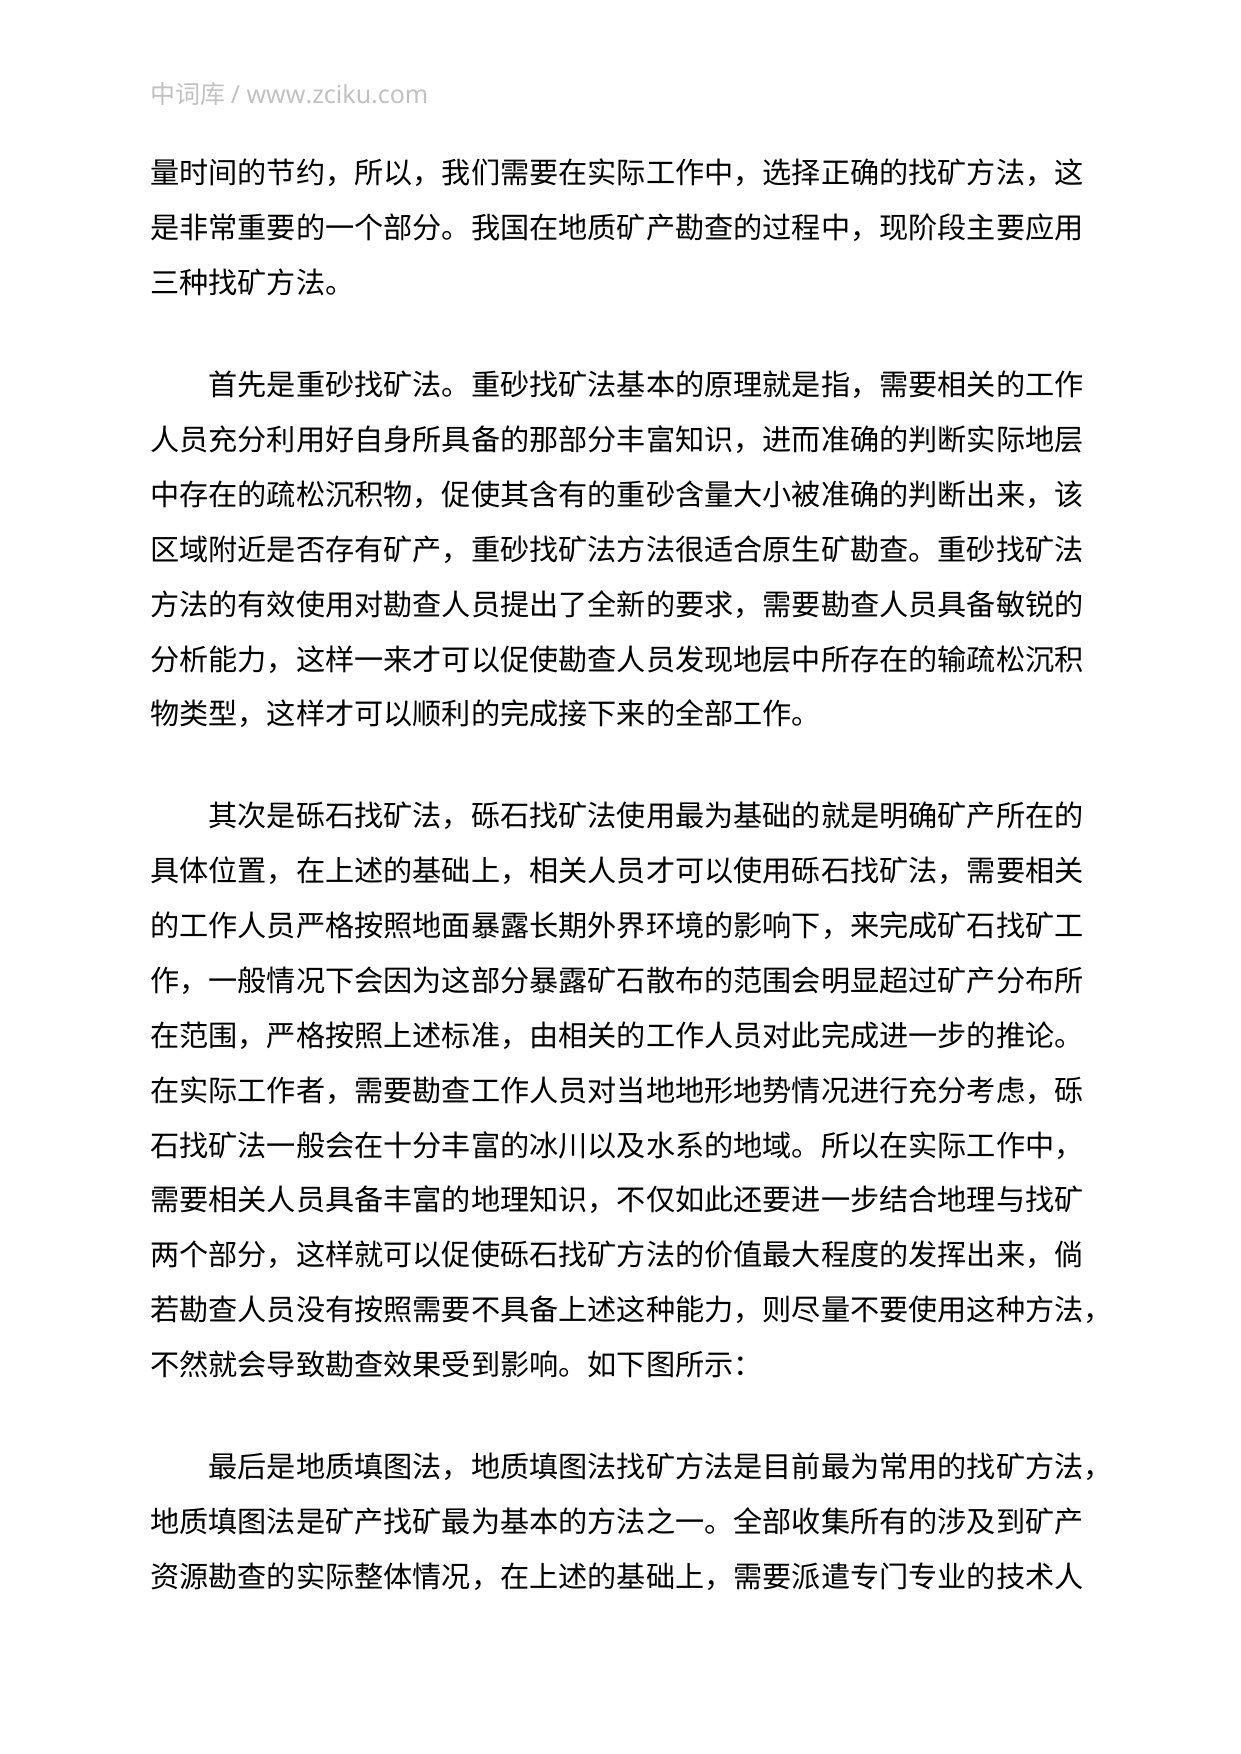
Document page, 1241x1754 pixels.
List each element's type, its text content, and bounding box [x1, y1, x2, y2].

text 其次是砾石找矿法，砾石找矿法使用最为基础的就是明确矿产所在的具体位置，在上述的基础上，相关人员才可以使用砾石找矿法，需要相关的工作人员严格按照地面暴露长期外界环境的影响下，来完成矿石找矿工作，一般情况下会因为这部分暴露矿石散布的范围会明显超过矿产分布所在范围，严格按照上述标准，由相关的工作人员对此完成进一步的推论。在实际工作者，需要勘查工作人员对当地地形地势情况进行充分考虑，砾石找矿法一般会在十分丰富的冰川以及水系的地域。所以在实际工作中，需要相关人员具备丰富的地理知识，不仅如此还要进一步结合地理与找矿两个部分，这样就可以促使砾石找矿方法的价值最大程度的发挥出来，倘若勘查人员没有按照需要不具备上述这种能力，则尽量不要使用这种方法，不然就会导致勘查效果受到影响。如下图所示： [150, 793, 1090, 1384]
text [150, 150, 1090, 302]
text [150, 1443, 1090, 1596]
text 首先是重砂找矿法。重砂找矿法基本的原理就是指，需要相关的工作人员充分利用好自身所具备的那部分丰富知识，进而准确的判断实际地层中存在的疏松沉积物，促使其含有的重砂含量大小被准确的判断出来，该区域附近是否存有矿产，重砂找矿法方法很适合原生矿勘查。重砂找矿法方法的有效使用对勘查人员提出了全新的要求，需要勘查人员具备敏锐的分析能力，这样一来才可以促使勘查人员发现地层中所存在的输疏松沉积物类型，这样才可以顺利的完成接下来的全部工作。 [150, 362, 1090, 733]
